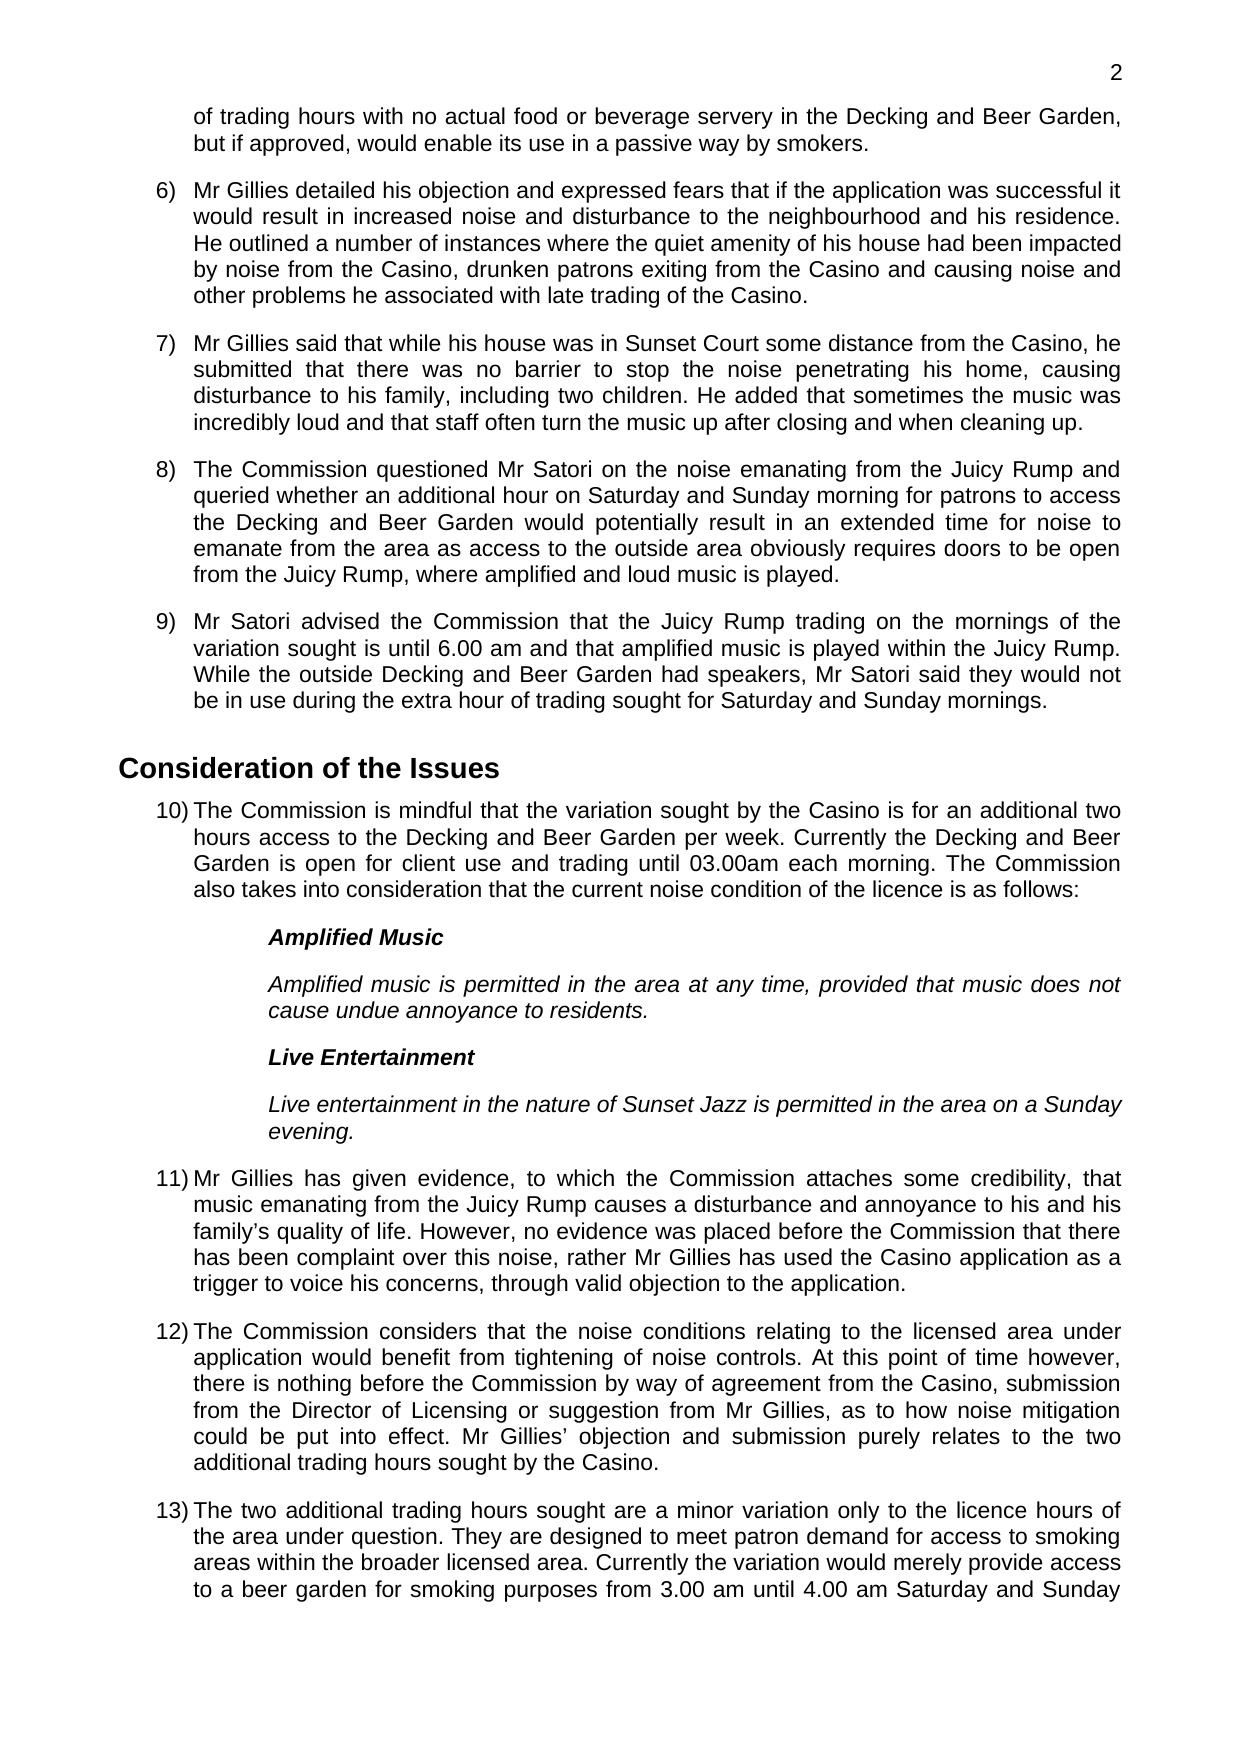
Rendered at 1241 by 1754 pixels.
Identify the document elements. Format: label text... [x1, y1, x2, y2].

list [156, 1497, 1122, 1602]
text Live entertainment in the nature of Sunset Jazz is permitted in the area on a Sunday evening. [268, 1091, 1122, 1144]
list The Commission considers that the noise conditions relating to the licensed area under application would benefit from tightening of noise controls. At this point of time however, there is nothing before the Commission by way of agreement from the Casino, submission from the Director of Licensing or suggestion from Mr Gillies, as to how noise mitigation could be put into effect. Mr Gillies’ objection and submission purely relates to the two additional trading hours sought by the Casino. [156, 1318, 1122, 1476]
list Mr Satori advised the Commission that the Juicy Rump trading on the mornings of the variation sought is until 6.00 am and that amplified music is played within the Juicy Rump. While the outside Decking and Beer Garden had speakers, Mr Satori said they would not be in use during the extra hour of trading sought for Saturday and Sunday mornings. [156, 608, 1122, 714]
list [156, 103, 1122, 156]
text Amplified music is permitted in the area at any time, provided that music does not cause undue annoyance to residents. [268, 971, 1122, 1023]
list Mr Gillies has given evidence, to which the Commission attaches some credibility, that music emanating from the Juicy Rump causes a disturbance and annoyance to his and his family’s quality of life. However, no evidence was placed before the Commission that there has been complaint over this noise, rather Mr Gillies has used the Casino application as a trigger to voice his concerns, through valid objection to the application. [156, 1165, 1122, 1297]
list The Commission is mindful that the variation sought by the Casino is for an additional two hours access to the Decking and Beer Garden per week. Currently the Decking and Beer Garden is open for client use and trading until 03.00am each morning. The Commission also takes into consideration that the current noise condition of the licence is as follows: [156, 797, 1122, 903]
text Amplified Music [268, 923, 1122, 950]
subtitle Consideration of the Issues [118, 751, 1122, 785]
list Mr Gillies said that while his house was in Sunset Court some distance from the Casino, he submitted that there was no barrier to stop the noise penetrating his home, causing disturbance to his family, including two children. He added that sometimes the music was incredibly loud and that staff often turn the music up after closing and when cleaning up. [156, 329, 1122, 435]
list The Commission questioned Mr Satori on the noise emanating from the Juicy Rump and queried whether an additional hour on Saturday and Sunday morning for patrons to access the Decking and Beer Garden would potentially result in an extended time for noise to emanate from the area as access to the outside area obviously requires doors to be open from the Juicy Rump, where amplified and loud music is played. [156, 456, 1122, 587]
text Live Entertainment [268, 1044, 1122, 1071]
list Mr Gillies detailed his objection and expressed fears that if the application was successful it would result in increased noise and disturbance to the neighbourhood and his residence. He outlined a number of instances where the quiet amenity of his house had been impacted by noise from the Casino, drunken patrons exiting from the Casino and causing noise and other problems he associated with late trading of the Casino. [156, 177, 1122, 309]
